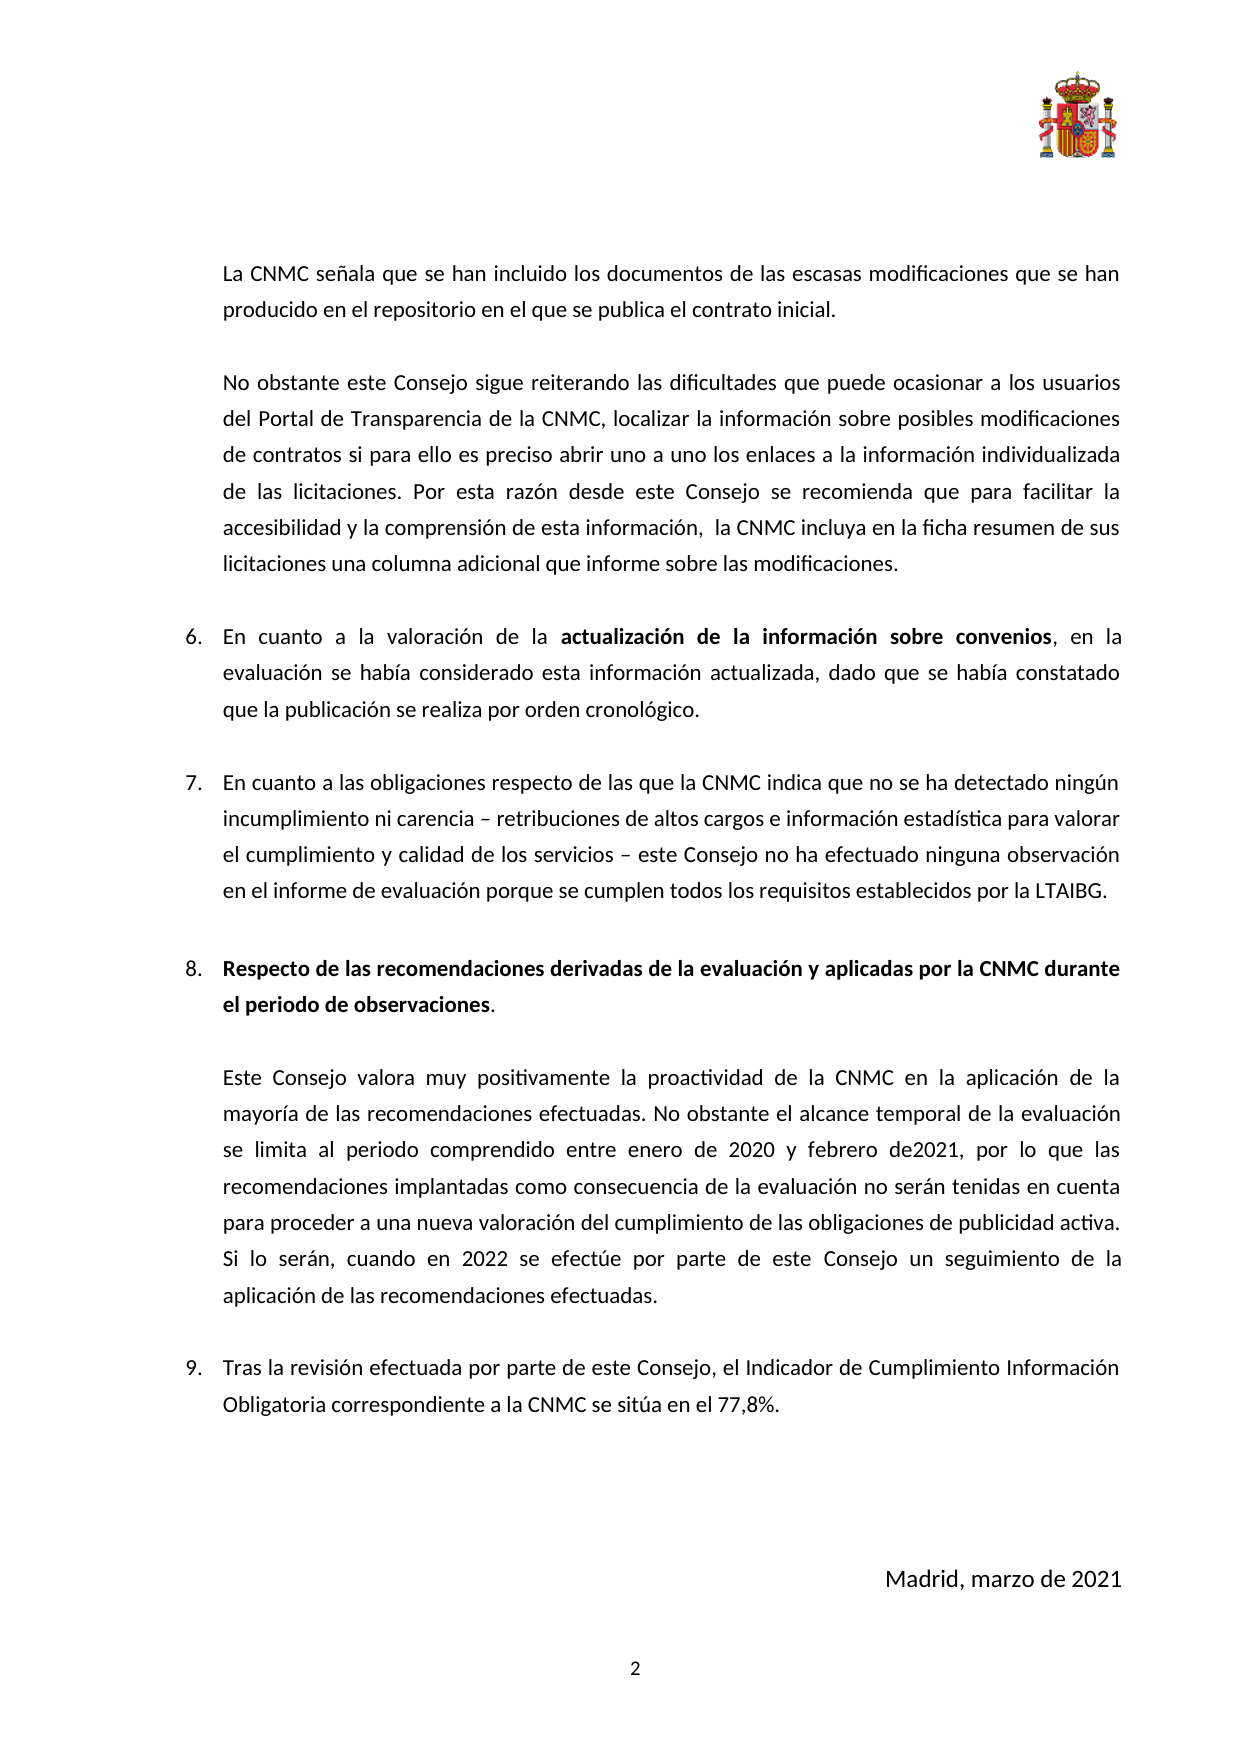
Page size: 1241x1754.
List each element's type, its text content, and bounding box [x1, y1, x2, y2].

list Este Consejo valora muy positivamente la proactividad de la CNMC en la aplicación de la mayoría de las recomendaciones efectuadas. No obstante el alcance temporal de la evaluación se limita al periodo comprendido entre enero de 2020 y febrero de2021, por lo que las recomendaciones implantadas como consecuencia de la evaluación no serán tenidas en cuenta para proceder a una nueva valoración del cumplimiento de las obligaciones de publicidad activa. Si lo serán, cuando en 2022 se efectúe por parte de este Consejo un seguimiento de la aplicación de las recomendaciones efectuadas. [223, 1063, 1122, 1309]
list En cuanto a las obligaciones respecto de las que la CNMC indica que no se ha detectado ningún incumplimiento ni carencia – retribuciones de altos cargos e información estadística para valorar el cumplimiento y calidad de los servicios – este Consejo no ha efectuado ninguna observación en el informe de evaluación porque se cumplen todos los requisitos establecidos por la LTAIBG. [185, 768, 1122, 905]
list La CNMC señala que se han incluido los documentos de las escasas modificaciones que se han producido en el repositorio en el que se publica el contrato inicial. [223, 259, 1122, 323]
list Respecto de las recomendaciones derivadas de la evaluación y aplicadas por la CNMC durante el periodo de observaciones. [185, 954, 1122, 1018]
text Madrid, marzo de 2021 [148, 1563, 1122, 1594]
list En cuanto a la valoración de la actualización de la información sobre convenios, en la evaluación se había considerado esta información actualizada, dado que se había constatado que la publicación se realiza por orden cronológico. [185, 622, 1122, 723]
picture [1032, 71, 1126, 158]
list Tras la revisión efectuada por parte de este Consejo, el Indicador de Cumplimiento Información Obligatoria correspondiente a la CNMC se sitúa en el 77,8%. [185, 1353, 1122, 1418]
list No obstante este Consejo sigue reiterando las dificultades que puede ocasionar a los usuarios del Portal de Transparencia de la CNMC, localizar la información sobre posibles modificaciones de contratos si para ello es preciso abrir uno a uno los enlaces a la información individualizada de las licitaciones. Por esta razón desde este Consejo se recomienda que para facilitar la accesibilidad y la comprensión de esta información, la CNMC incluya en la ficha resumen de sus licitaciones una columna adicional que informe sobre las modificaciones. [223, 368, 1122, 577]
